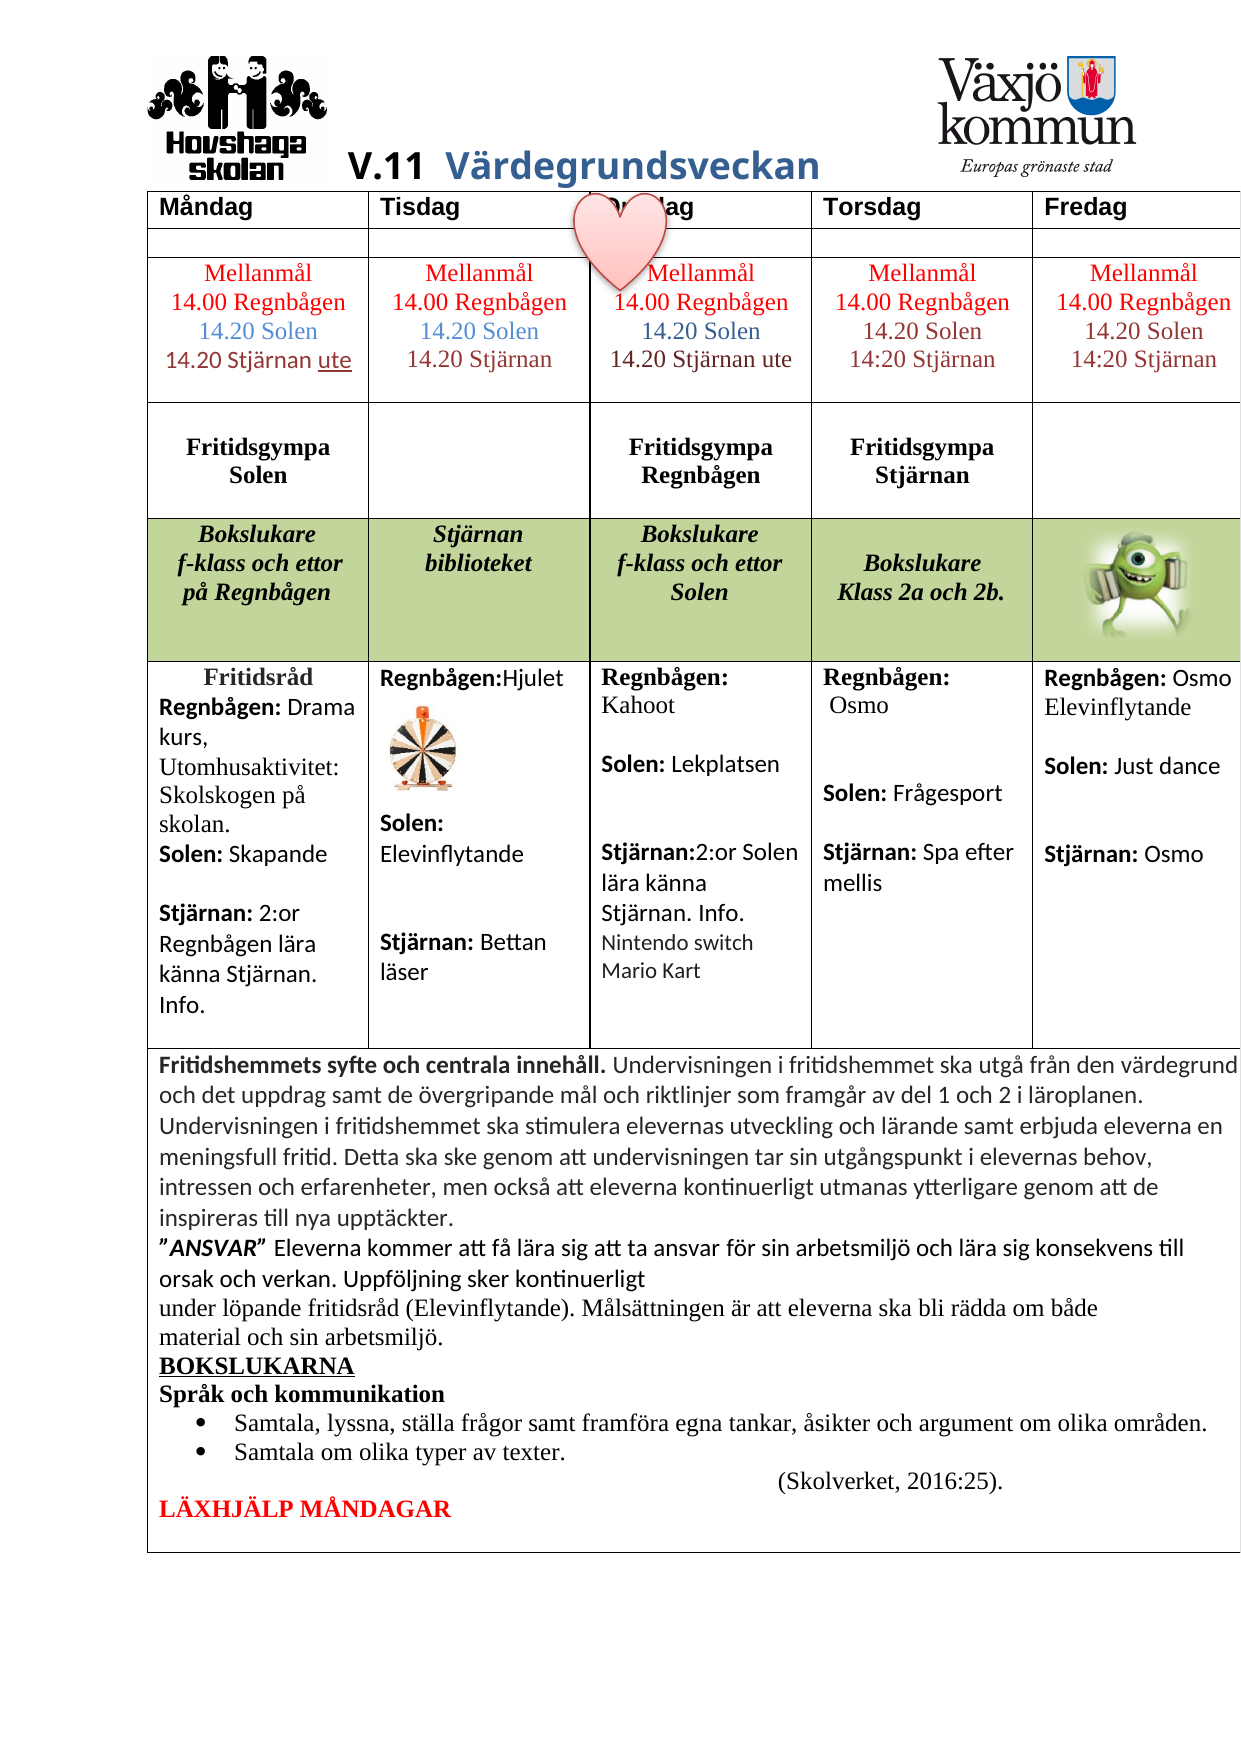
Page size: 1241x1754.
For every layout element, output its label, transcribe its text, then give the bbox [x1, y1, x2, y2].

picture [937, 56, 1137, 177]
table_cell Bokslukare f-klass och ettor på Regnbågen [148, 519, 368, 661]
table_cell Mellanmål 14.00 Regnbågen 14.20 Solen 14.20 Stjärnan ute [591, 258, 811, 402]
table_cell [1033, 519, 1240, 661]
table_cell Bokslukare Klass 2a och 2b. [812, 519, 1032, 661]
table_header Fredag [1033, 192, 1240, 227]
table_cell Bokslukare f-klass och ettor Solen [591, 519, 811, 661]
table_cell [661, 229, 811, 257]
table_header Onsdag [603, 192, 636, 205]
table_cell Regnbågen: Kahoot Solen: Lekplatsen Stjärnan:2:or Solen lära känna Stjärnan. Info. Nintendo switch Mario Kart [591, 662, 811, 1048]
table_cell [1033, 403, 1240, 518]
table_cell Fritidsgympa Stjärnan [812, 403, 1032, 518]
table_cell Regnbågen: Osmo Elevinflytande Solen: Just dance Stjärnan: Osmo [1033, 662, 1240, 1048]
table_header Torsdag [812, 192, 1032, 227]
table_cell Regnbågen: Osmo Solen: Frågesport Stjärnan: Spa efter mellis [812, 662, 1032, 1048]
table_cell Fritidsråd Regnbågen: Drama kurs, Utomhusaktivitet: Skolskogen på skolan. Solen: Skapande Stjärnan: 2:or Regnbågen lära känna Stjärnan. Info. [148, 662, 368, 1048]
table_cell Mellanmål 14.00 Regnbågen 14.20 Solen 14.20 Stjärnan ute [148, 258, 368, 402]
table_cell [369, 229, 579, 257]
table_header Måndag [148, 192, 368, 227]
picture [378, 704, 463, 789]
table_header Onsdag [652, 192, 811, 227]
table_cell [812, 229, 1032, 257]
table_cell Fritidshemmets syfte och centrala innehåll. Undervisningen i fritidshemmet ska utgå från den värdegrund och det uppdrag samt de övergripande mål och riktlinjer som framgår av del 1 och 2 i läroplanen. Undervisningen i fritidshemmet ska stimulera elevernas utveckling och lärande samt erbjuda eleverna en meningsfull fritid. Detta ska ske genom att undervisningen tar sin utgångspunkt i elevernas behov, intressen och erfarenheter, men också att eleverna kontinuerligt utmanas ytterligare genom att de inspireras till nya upptäckter. ”ANSVAR” Eleverna kommer att få lära sig att ta ansvar för sin arbetsmiljö och lära sig konsekvens till orsak och verkan. Uppföljning sker kontinuerligt under löpande fritidsråd (Elevinflytande). Målsättningen är att eleverna ska bli rädda om både material och sin arbetsmiljö. BOKSLUKARNA Språk och kommunikation Samtala, lyssna, ställa frågor samt framföra egna tankar, åsikter och argument om olika områden. Samtala om olika typer av texter. (Skolverket, 2016:25). LÄXHJÄLP MÅNDAGAR [148, 1049, 1240, 1552]
table_cell Fritidsgympa Solen [148, 403, 368, 518]
table_cell [1033, 229, 1240, 257]
table_cell Stjärnan biblioteket [369, 519, 589, 661]
picture [1106, 552, 1171, 617]
table_cell Mellanmål 14.00 Regnbågen 14.20 Solen 14:20 Stjärnan [1033, 258, 1240, 402]
table_header Tisdag [369, 192, 587, 227]
table_cell Mellanmål 14.00 Regnbågen 14.20 Solen 14.20 Stjärnan [369, 258, 589, 402]
table_cell [369, 403, 589, 518]
table_cell Regnbågen:Hjulet Solen: Elevinflytande Stjärnan: Bettan läser [369, 662, 589, 1048]
table_cell Fritidsgympa Regnbågen [591, 403, 811, 518]
table_cell [148, 229, 368, 257]
text V.11 Värdegrundsveckan [148, 139, 1093, 191]
table_cell Mellanmål 14.00 Regnbågen 14.20 Solen 14:20 Stjärnan [812, 258, 1032, 402]
